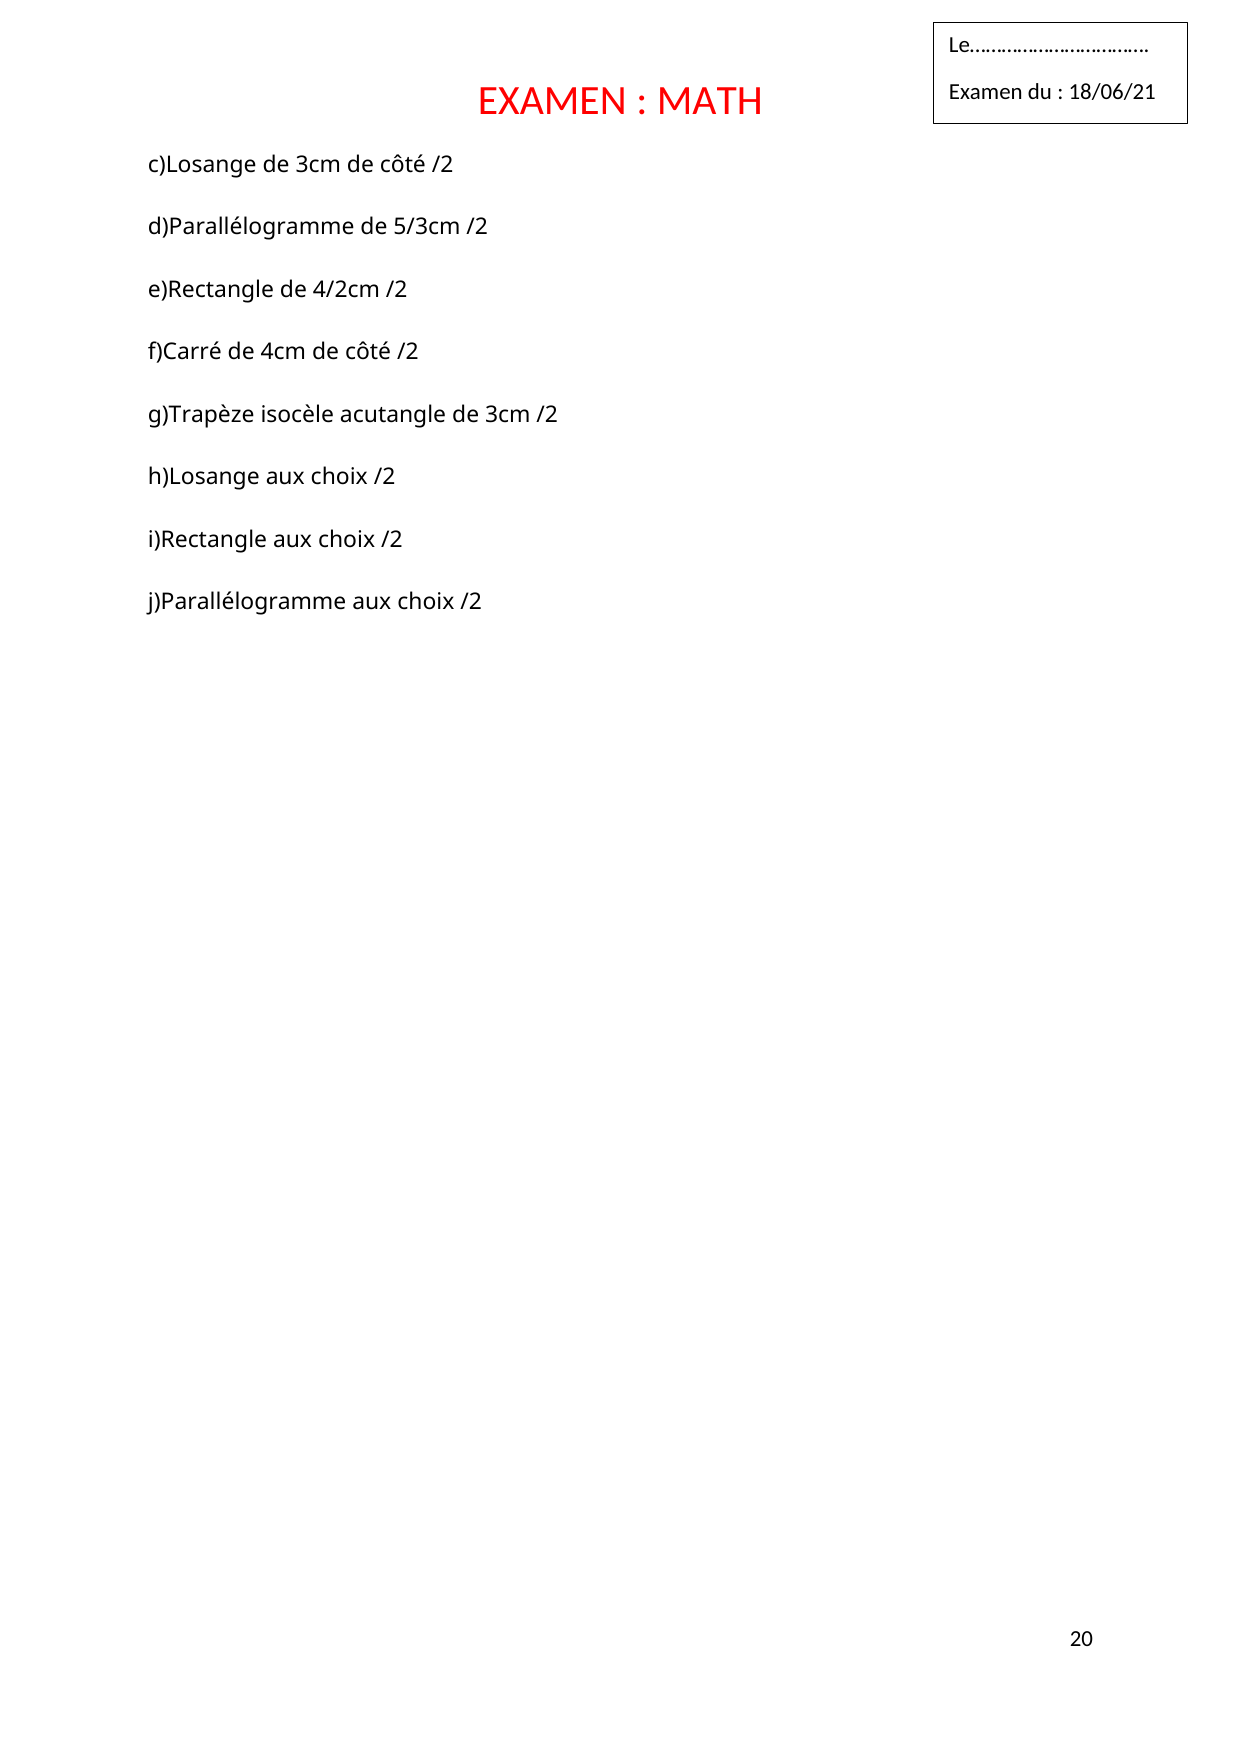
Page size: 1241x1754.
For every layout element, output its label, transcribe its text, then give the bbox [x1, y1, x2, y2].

text c)Losange de 3cm de côté /2 [148, 148, 1093, 179]
text d)Parallélogramme de 5/3cm /2 [148, 210, 1093, 241]
text e)Rectangle de 4/2cm /2 [148, 273, 1093, 304]
text h)Losange aux choix /2 [148, 460, 1093, 491]
text i)Rectangle aux choix /2 [148, 523, 1093, 554]
text f)Carré de 4cm de côté /2 [148, 335, 1093, 366]
text j)Parallélogramme aux choix /2 [148, 585, 1093, 616]
text g)Trapèze isocèle acutangle de 3cm /2 [148, 398, 1093, 429]
